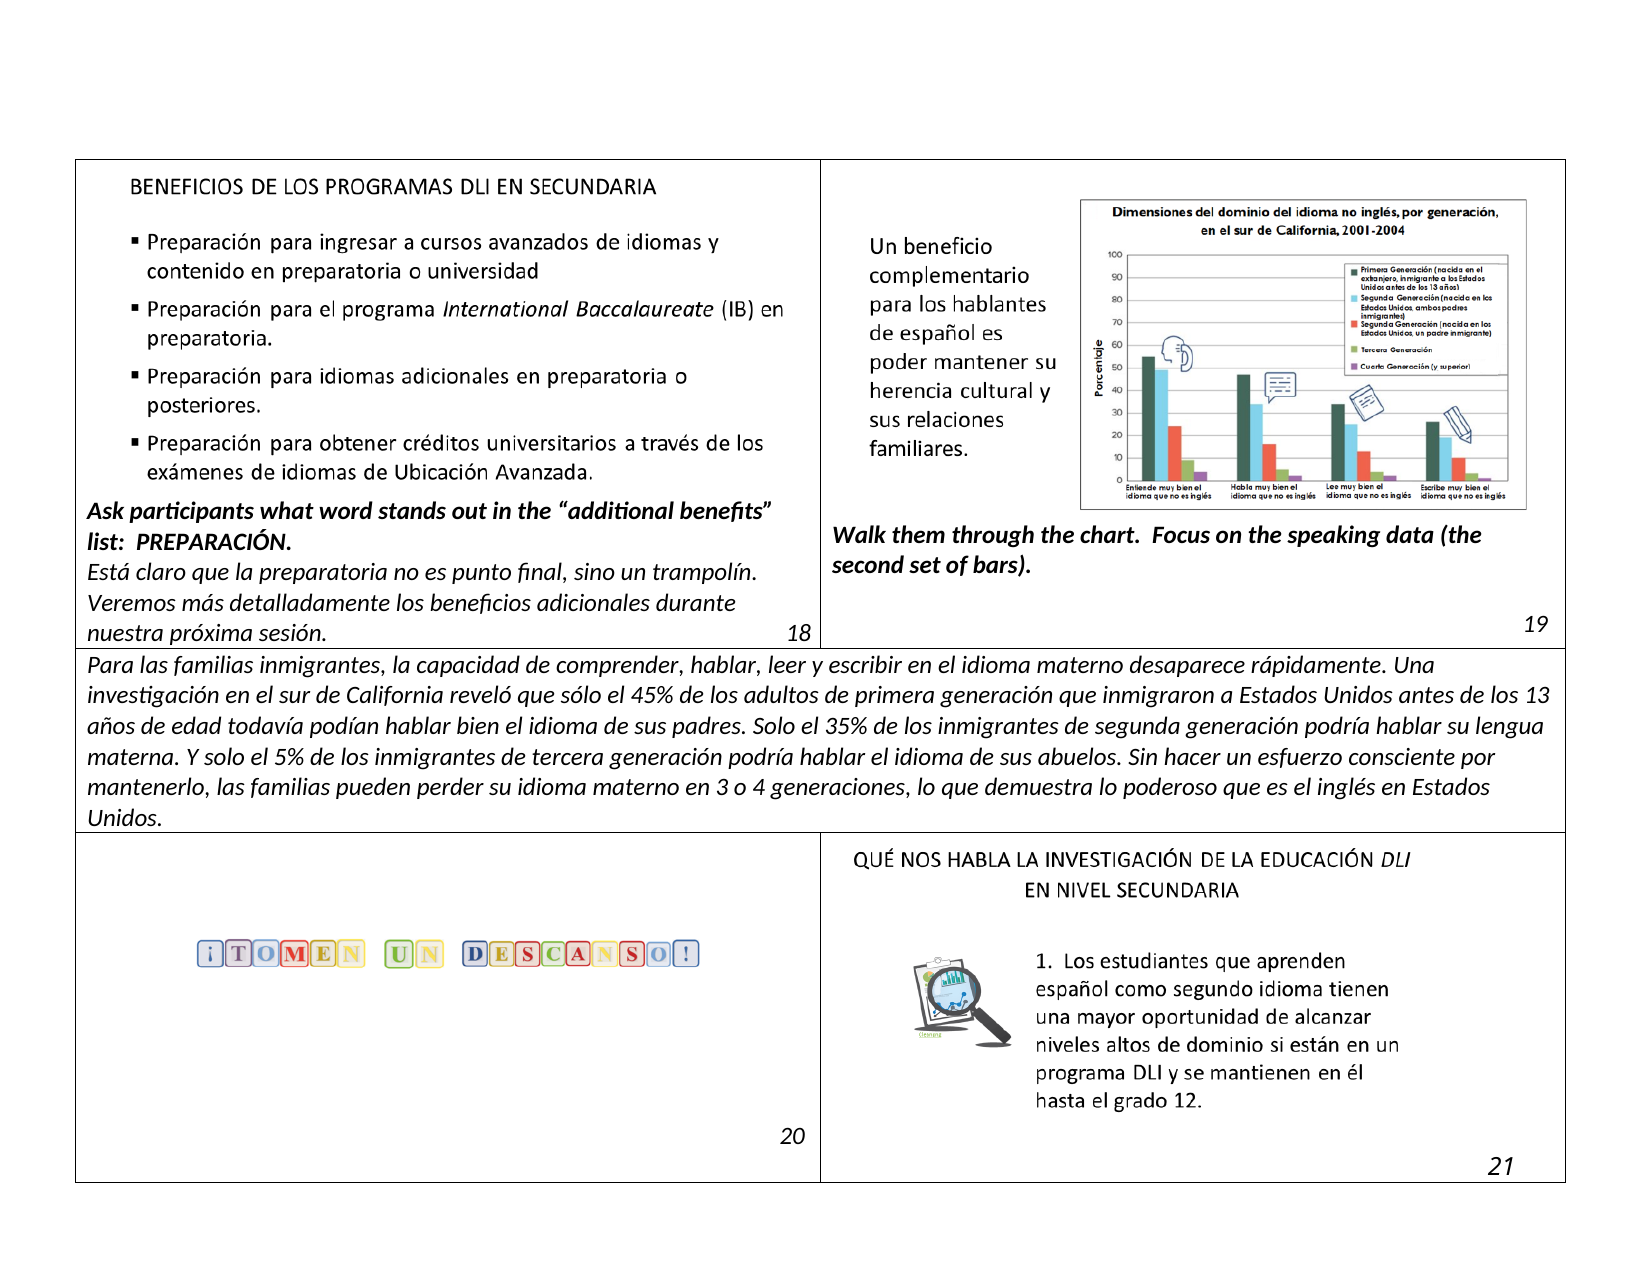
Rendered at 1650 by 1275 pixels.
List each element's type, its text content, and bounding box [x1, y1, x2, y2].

picture [86, 833, 810, 1065]
picture [86, 160, 810, 496]
table_cell 20 [76, 833, 820, 1182]
picture [831, 160, 1555, 520]
picture [831, 833, 1473, 1115]
table_cell Walk them through the chart. Focus on the speaking data (the second set of bars). 19 [821, 160, 1565, 648]
table_cell Ask participants what word stands out in the “additional benefits” list: PREPARACIÓN. Está claro que la preparatoria no es punto final, sino un trampolín. Veremos más detalladamente los beneficios adicionales durante nuestra próxima sesión. 18 [76, 160, 820, 648]
table_cell Para las familias inmigrantes, la capacidad de comprender, hablar, leer y escribir en el idioma materno desaparece rápidamente. Una investigación en el sur de California reveló que sólo el 45% de los adultos de primera generación que inmigraron a Estados Unidos antes de los 13 años de edad todavía podían hablar bien el idioma de sus padres. Solo el 35% de los inmigrantes de segunda generación podría hablar su lengua materna. Y solo el 5% de los inmigrantes de tercera generación podría hablar el idioma de sus abuelos. Sin hacer un esfuerzo consciente por mantenerlo, las familias pueden perder su idioma materno en 3 o 4 generaciones, lo que demuestra lo poderoso que es el inglés en Estados Unidos. [76, 649, 1565, 832]
table_cell 21 [821, 833, 1565, 1182]
